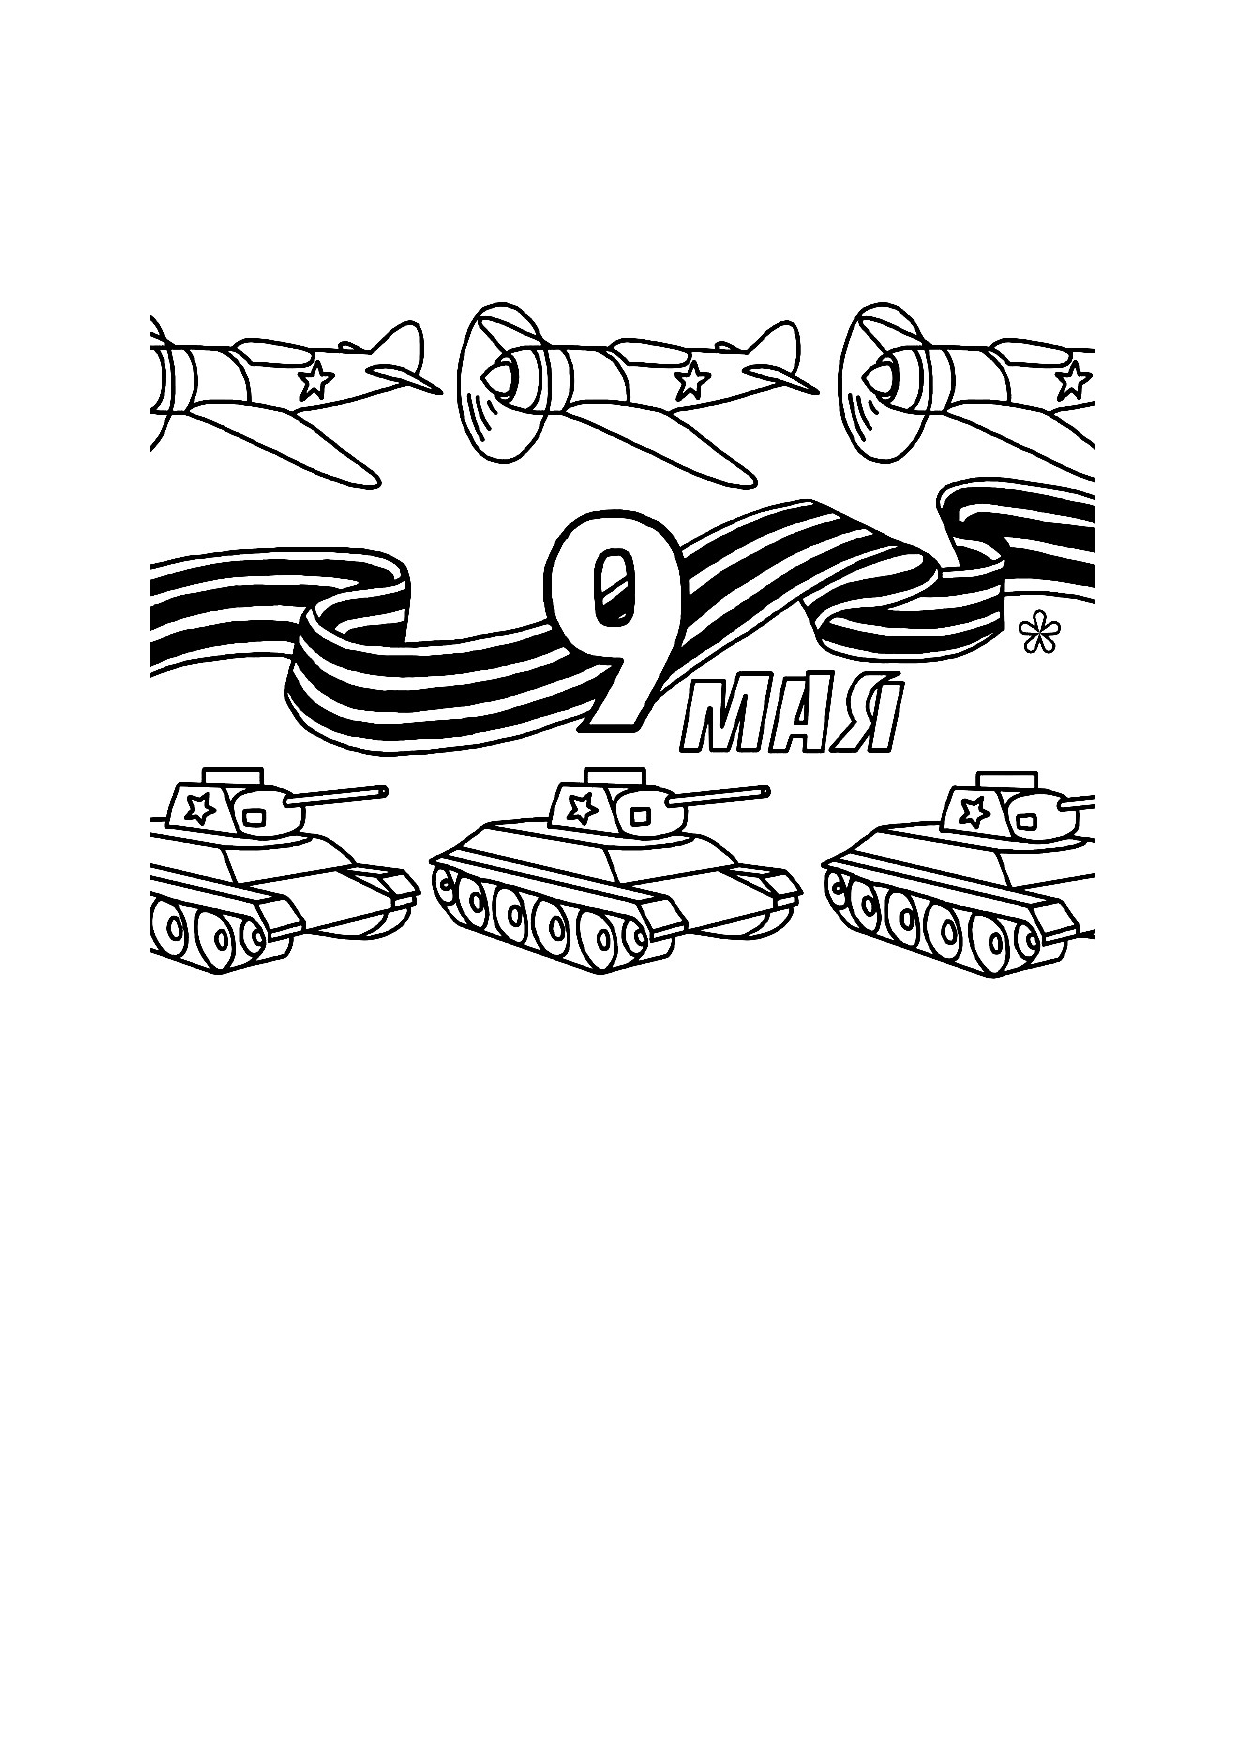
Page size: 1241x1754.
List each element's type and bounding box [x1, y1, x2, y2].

picture [150, 290, 1095, 1000]
